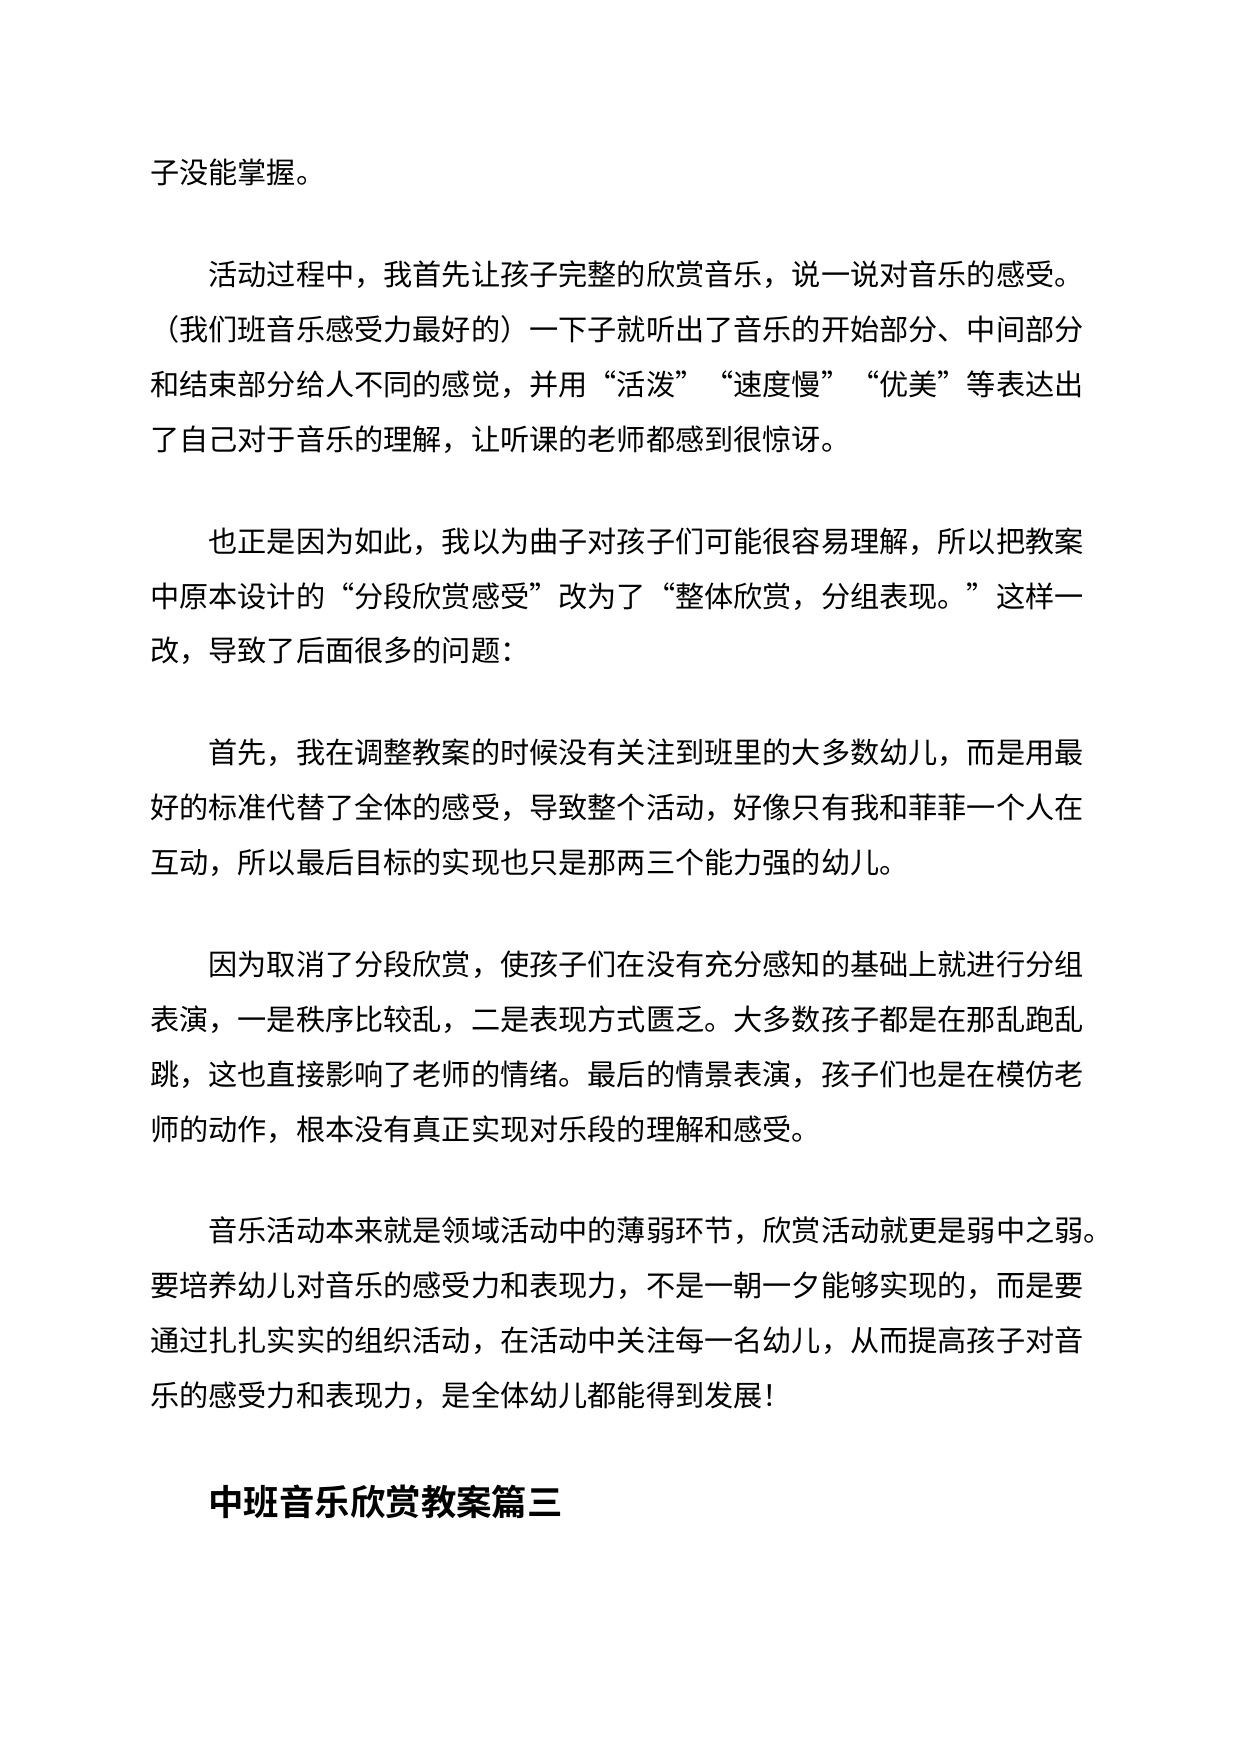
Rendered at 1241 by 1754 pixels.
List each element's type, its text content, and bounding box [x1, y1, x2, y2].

text 音乐活动本来就是领域活动中的薄弱环节，欣赏活动就更是弱中之弱。要培养幼儿对音乐的感受力和表现力，不是一朝一夕能够实现的，而是要通过扎扎实实的组织活动，在活动中关注每一名幼儿，从而提高孩子对音乐的感受力和表现力，是全体幼儿都能得到发展！ [150, 1208, 1090, 1415]
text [150, 150, 1090, 192]
text 活动过程中，我首先让孩子完整的欣赏音乐，说一说对音乐的感受。（我们班音乐感受力最好的）一下子就听出了音乐的开始部分、中间部分和结束部分给人不同的感觉，并用“活泼”“速度慢”“优美”等表达出了自己对于音乐的理解，让听课的老师都感到很惊讶。 [150, 252, 1090, 459]
text 中班音乐欣赏教案篇三 [150, 1474, 1090, 1526]
text 也正是因为如此，我以为曲子对孩子们可能很容易理解，所以把教案中原本设计的“分段欣赏感受”改为了“整体欣赏，分组表现。”这样一改，导致了后面很多的问题： [150, 518, 1090, 670]
text 因为取消了分段欣赏，使孩子们在没有充分感知的基础上就进行分组表演，一是秩序比较乱，二是表现方式匮乏。大多数孩子都是在那乱跑乱跳，这也直接影响了老师的情绪。最后的情景表演，孩子们也是在模仿老师的动作，根本没有真正实现对乐段的理解和感受。 [150, 941, 1090, 1148]
text 首先，我在调整教案的时候没有关注到班里的大多数幼儿，而是用最好的标准代替了全体的感受，导致整个活动，好像只有我和菲菲一个人在互动，所以最后目标的实现也只是那两三个能力强的幼儿。 [150, 730, 1090, 882]
